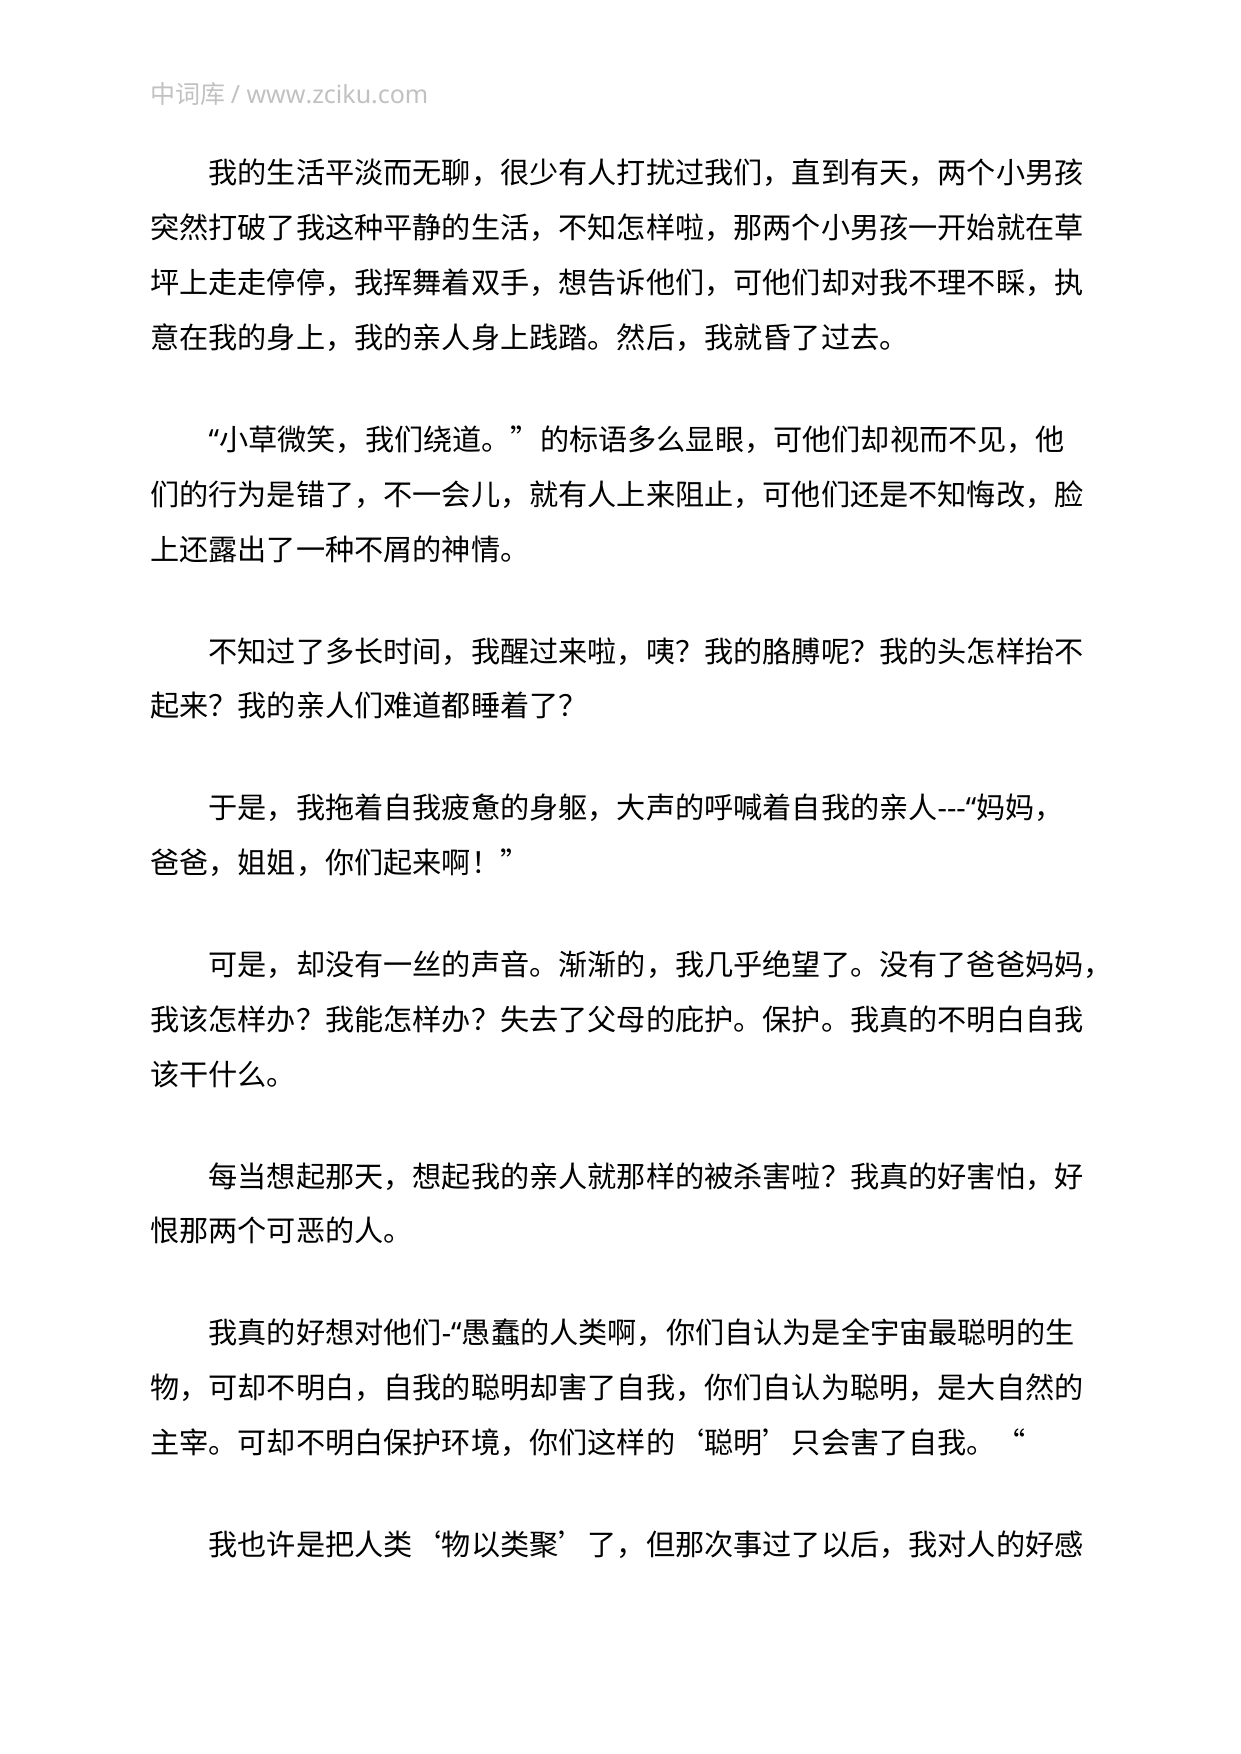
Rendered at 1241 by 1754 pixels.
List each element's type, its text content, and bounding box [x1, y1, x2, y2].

text “小草微笑，我们绕道。”的标语多么显眼，可他们却视而不见，他们的行为是错了，不一会儿，就有人上来阻止，可他们还是不知悔改，脸上还露出了一种不屑的神情。 [150, 416, 1090, 569]
text 我的生活平淡而无聊，很少有人打扰过我们，直到有天，两个小男孩突然打破了我这种平静的生活，不知怎样啦，那两个小男孩一开始就在草坪上走走停停，我挥舞着双手，想告诉他们，可他们却对我不理不睬，执意在我的身上，我的亲人身上践踏。然后，我就昏了过去。 [150, 150, 1090, 357]
text 于是，我拖着自我疲惫的身躯，大声的呼喊着自我的亲人---“妈妈，爸爸，姐姐，你们起来啊！” [150, 785, 1090, 882]
text 每当想起那天，想起我的亲人就那样的被杀害啦？我真的好害怕，好恨那两个可恶的人。 [150, 1153, 1090, 1250]
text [150, 1521, 1090, 1564]
text 可是，却没有一丝的声音。渐渐的，我几乎绝望了。没有了爸爸妈妈，我该怎样办？我能怎样办？失去了父母的庇护。保护。我真的不明白自我该干什么。 [150, 942, 1090, 1094]
text 我真的好想对他们-“愚蠢的人类啊，你们自认为是全宇宙最聪明的生物，可却不明白，自我的聪明却害了自我，你们自认为聪明，是大自然的主宰。可却不明白保护环境，你们这样的‘聪明’只会害了自我。“ [150, 1310, 1090, 1462]
text 不知过了多长时间，我醒过来啦，咦？我的胳膊呢？我的头怎样抬不起来？我的亲人们难道都睡着了？ [150, 628, 1090, 725]
